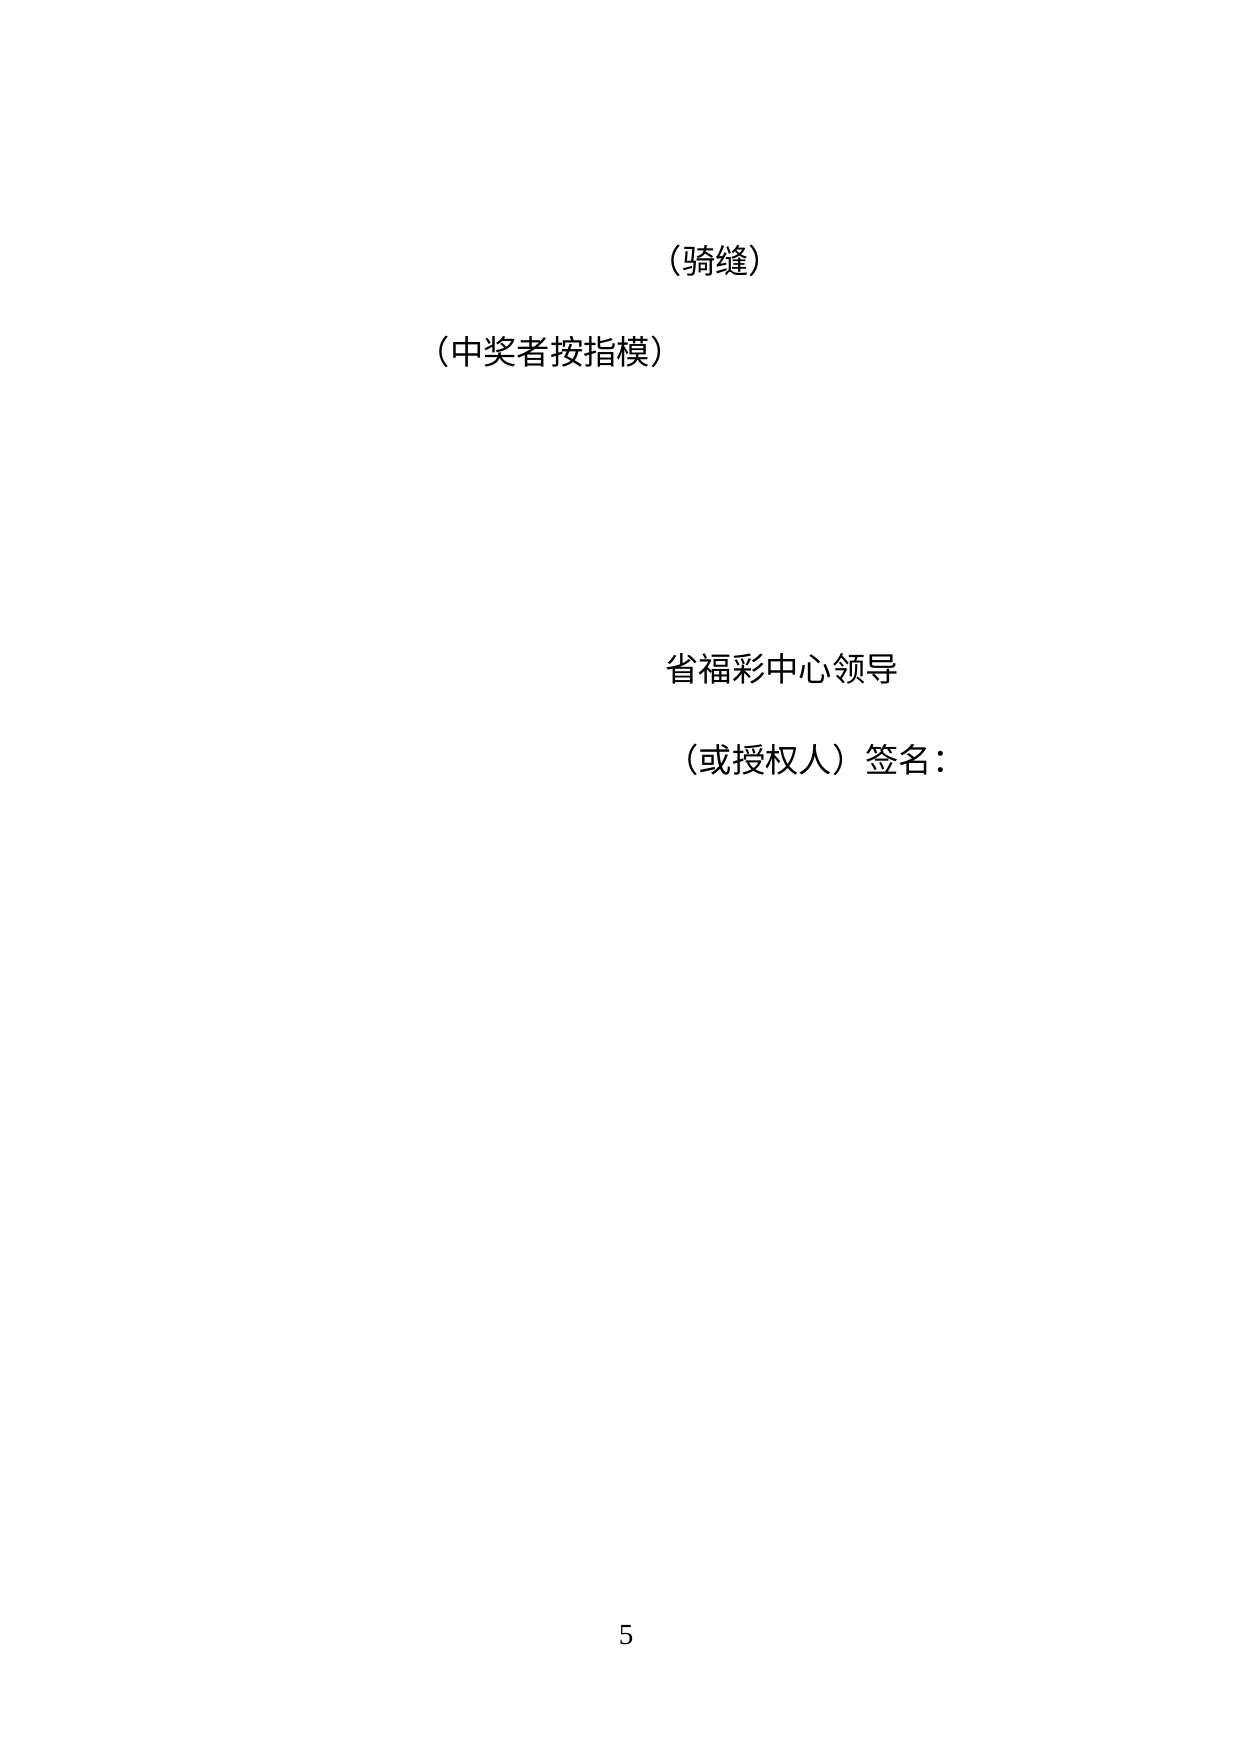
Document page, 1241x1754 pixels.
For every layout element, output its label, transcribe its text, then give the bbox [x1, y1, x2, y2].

text （或授权人）签名： [165, 712, 1087, 803]
text （中奖者按指模） [165, 305, 1087, 395]
text 省福彩中心领导 [165, 622, 1087, 712]
text （骑缝） [165, 214, 1087, 305]
